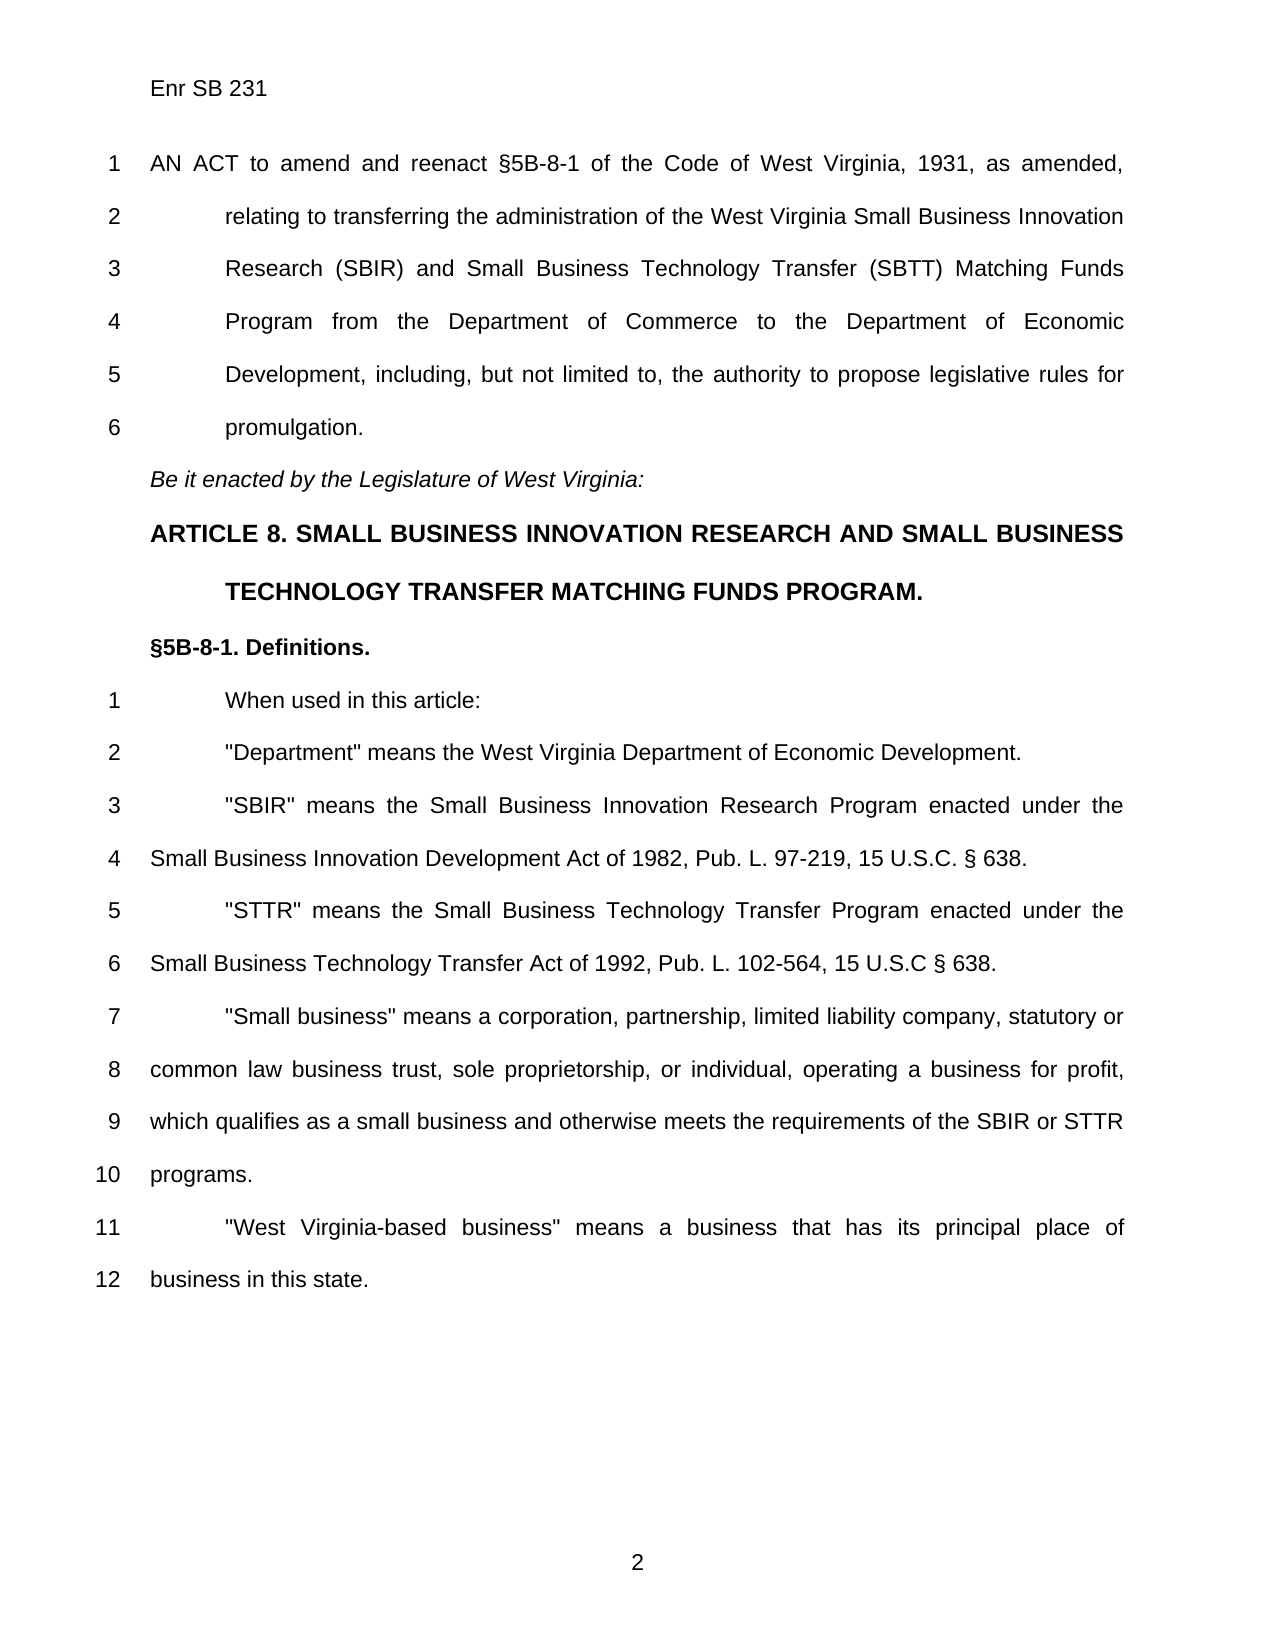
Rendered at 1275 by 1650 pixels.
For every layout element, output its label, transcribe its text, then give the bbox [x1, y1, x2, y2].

text "STTR" means the Small Business Technology Transfer Program enacted under the Small Business Technology Transfer Act of 1992, Pub. L. 102-564, 15 U.S.C § 638. [150, 897, 1125, 977]
text "SBIR" means the Small Business Innovation Research Program enacted under the Small Business Innovation Development Act of 1982, Pub. L. 97-219, 15 U.S.C. § 638. [150, 792, 1125, 871]
title AN ACT to amend and reenact §5B-8-1 of the Code of West Virginia, 1931, as amended, relating to transferring the administration of the West Virginia Small Business Innovation Research (SBIR) and Small Business Technology Transfer (SBTT) Matching Funds Program from the Department of Commerce to the Department of Economic Development, including, but not limited to, the authority to propose legislative rules for promulgation. [150, 150, 1125, 440]
subtitle §5B-8-1. Definitions. [150, 634, 1125, 660]
text "West Virginia-based business" means a business that has its principal place of business in this state. [150, 1214, 1125, 1293]
text "Department" means the West Virginia Department of Economic Development. [150, 739, 1125, 766]
text Be it enacted by the Legislature of West Virginia: [150, 466, 1125, 493]
subtitle ARTICLE 8. SMALL BUSINESS INNOVATION RESEARCH AND SMALL BUSINESS TECHNOLOGY TRANSFER MATCHING FUNDS PROGRAM. [150, 519, 1125, 605]
text "Small business" means a corporation, partnership, limited liability company, statutory or common law business trust, sole proprietorship, or individual, operating a business for profit, which qualifies as a small business and otherwise meets the requirements of the SBIR or STTR programs. [150, 1003, 1125, 1187]
text When used in this article: [150, 687, 1125, 713]
